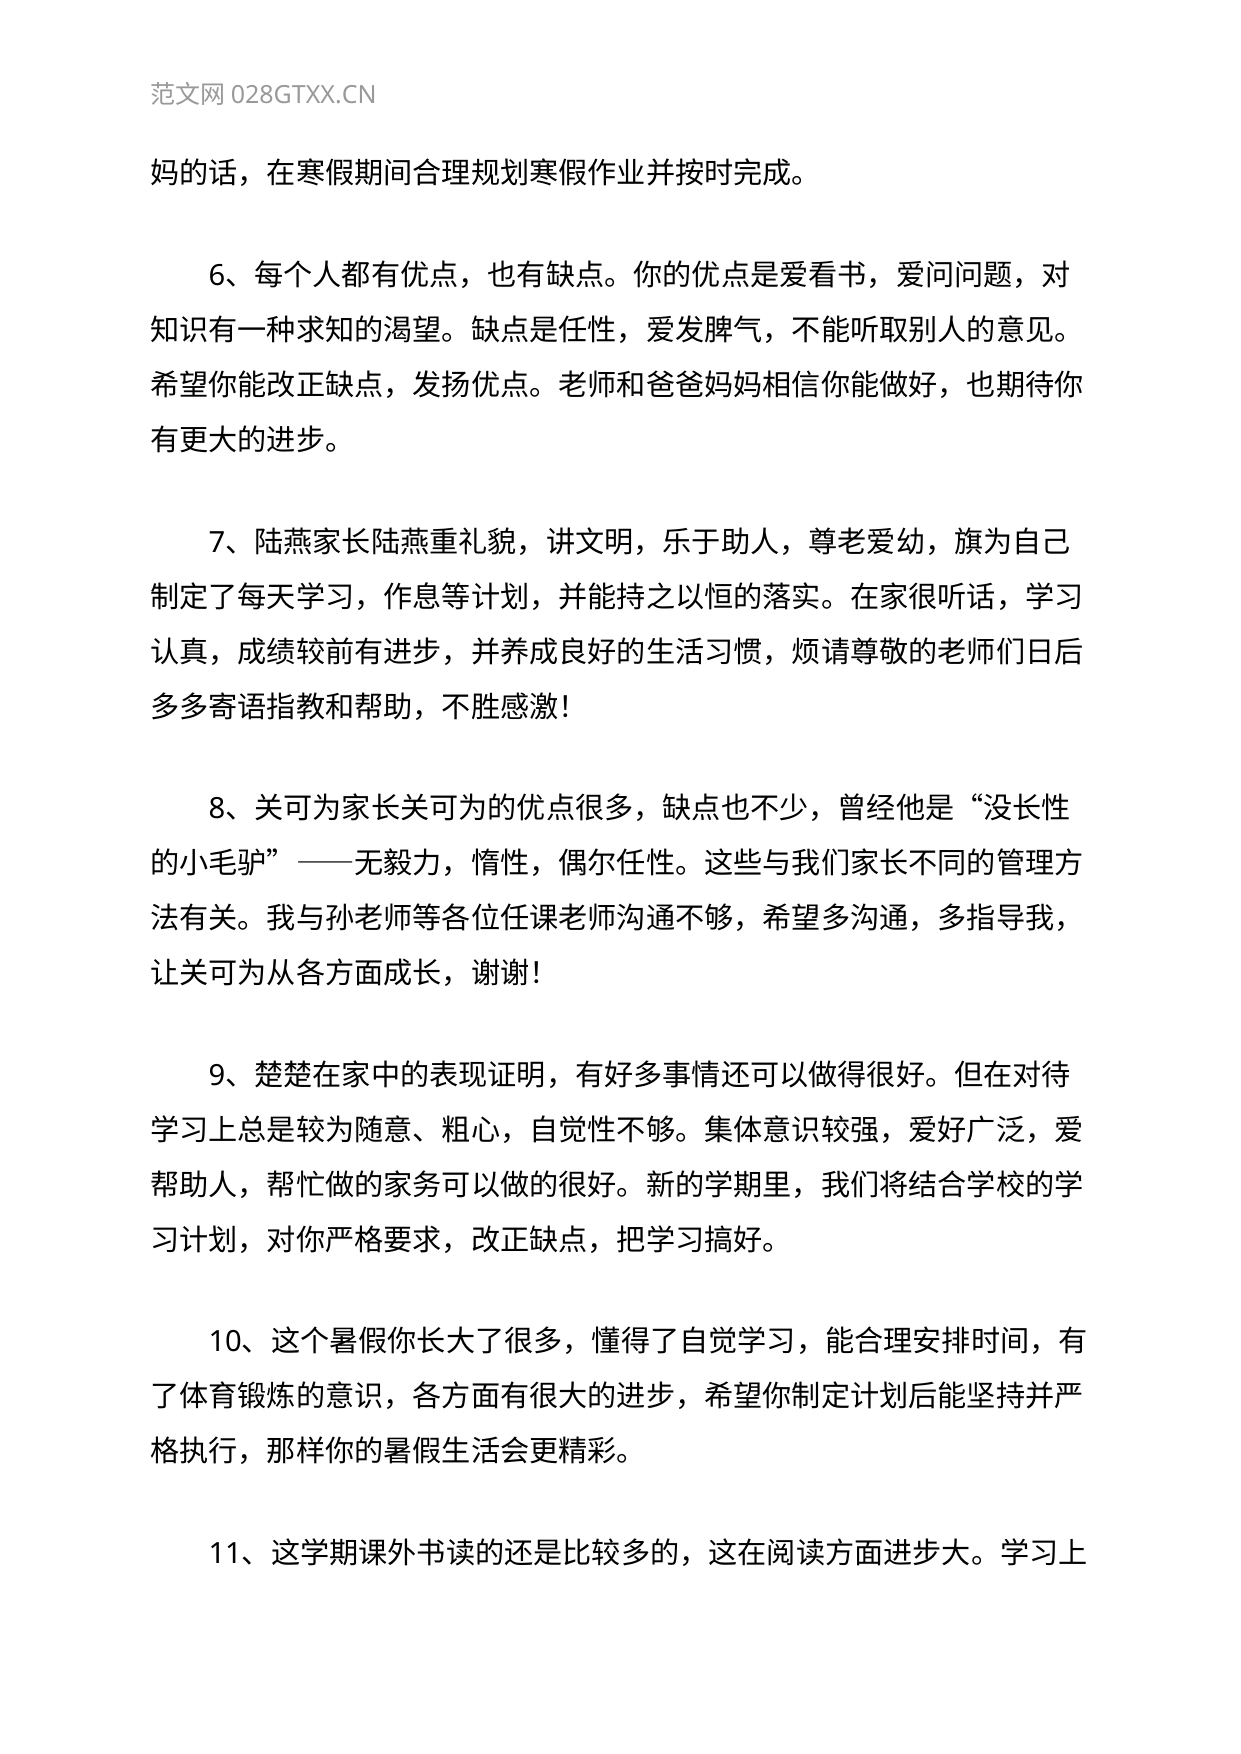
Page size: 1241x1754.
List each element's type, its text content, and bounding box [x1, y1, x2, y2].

text 8、关可为家长关可为的优点很多，缺点也不少，曾经他是“没长性的小毛驴”——无毅力，惰性，偶尔任性。这些与我们家长不同的管理方法有关。我与孙老师等各位任课老师沟通不够，希望多沟通，多指导我，让关可为从各方面成长，谢谢！ [150, 785, 1090, 992]
text 6、每个人都有优点，也有缺点。你的优点是爱看书，爱问问题，对知识有一种求知的渴望。缺点是任性，爱发脾气，不能听取别人的意见。希望你能改正缺点，发扬优点。老师和爸爸妈妈相信你能做好，也期待你有更大的进步。 [150, 252, 1090, 459]
text 7、陆燕家长陆燕重礼貌，讲文明，乐于助人，尊老爱幼，旗为自己制定了每天学习，作息等计划，并能持之以恒的落实。在家很听话，学习认真，成绩较前有进步，并养成良好的生活习惯，烦请尊敬的老师们日后多多寄语指教和帮助，不胜感激！ [150, 518, 1090, 725]
text 9、楚楚在家中的表现证明，有好多事情还可以做得很好。但在对待学习上总是较为随意、粗心，自觉性不够。集体意识较强，爱好广泛，爱帮助人，帮忙做的家务可以做的很好。新的学期里，我们将结合学校的学习计划，对你严格要求，改正缺点，把学习搞好。 [150, 1051, 1090, 1258]
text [150, 150, 1090, 192]
text 10、这个暑假你长大了很多，懂得了自觉学习，能合理安排时间，有了体育锻炼的意识，各方面有很大的进步，希望你制定计划后能坚持并严格执行，那样你的暑假生活会更精彩。 [150, 1318, 1090, 1470]
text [150, 1530, 1090, 1572]
